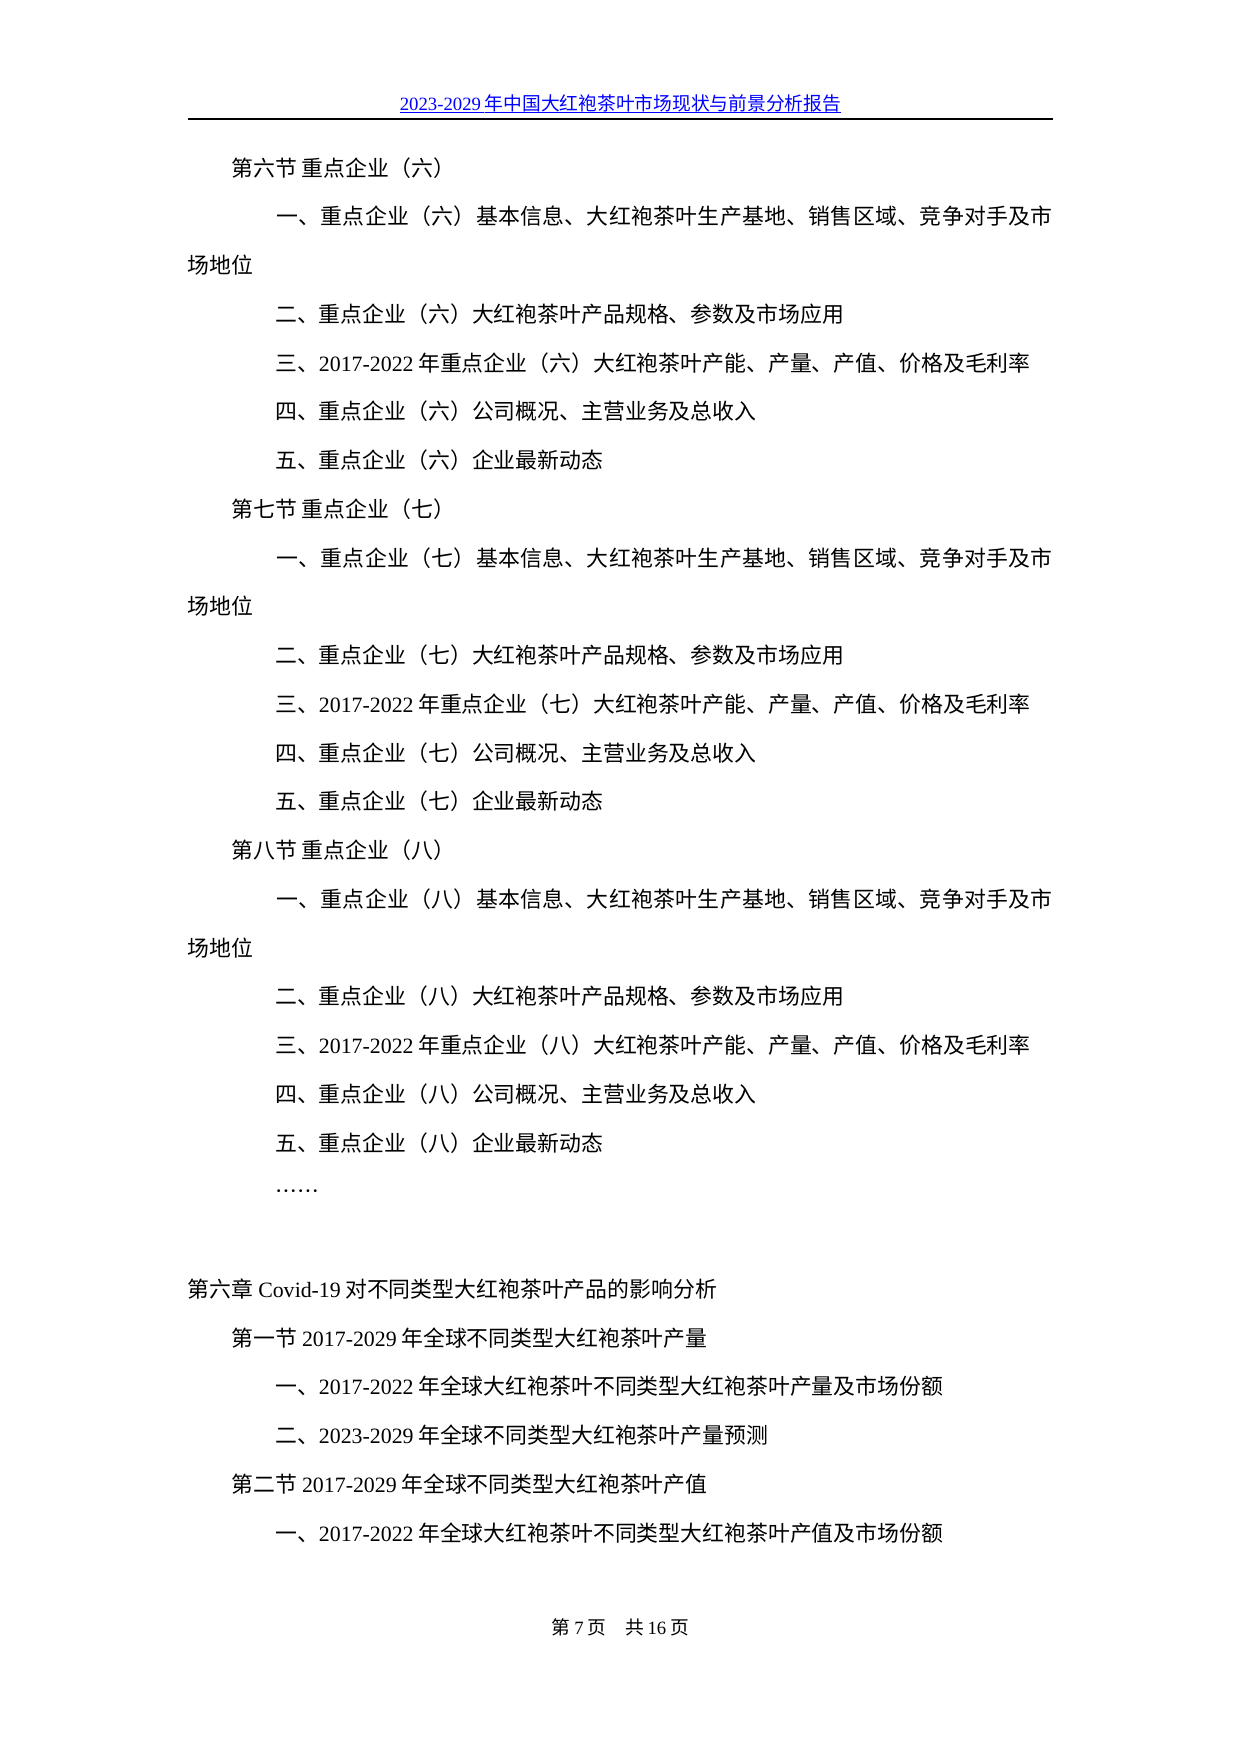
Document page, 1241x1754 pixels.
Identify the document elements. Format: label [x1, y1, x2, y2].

text [187, 150, 1053, 1548]
